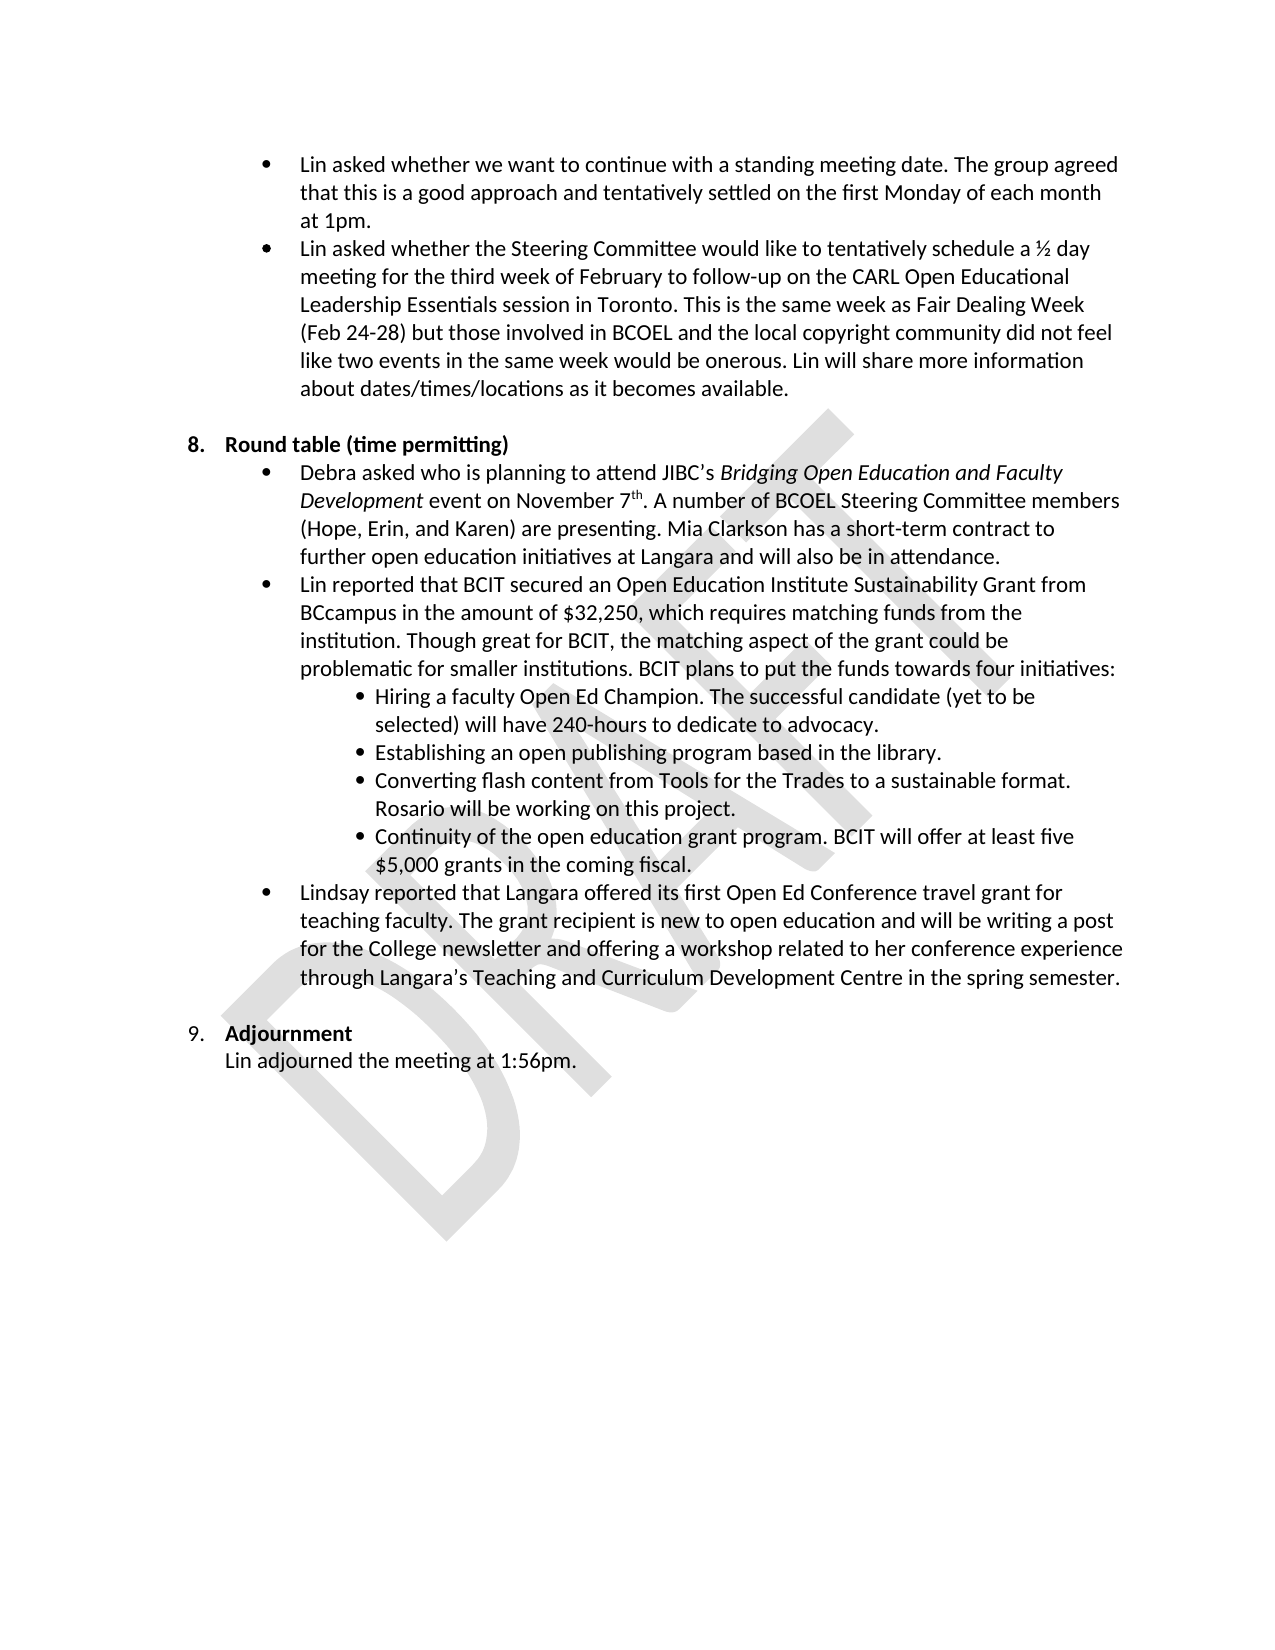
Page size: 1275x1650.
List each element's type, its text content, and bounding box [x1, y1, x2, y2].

list Lin asked whether the Steering Committee would like to tentatively schedule a ½ day meeting for the third week of February to follow-up on the CARL Open Educational Leadership Essentials session in Toronto. This is the same week as Fair Dealing Week (Feb 24-28) but those involved in BCOEL and the local copyright community did not feel like two events in the same week would be onerous. Lin will share more information about dates/times/locations as it becomes available. [262, 234, 1125, 402]
list Converting flash content from Tools for the Trades to a sustainable format. Rosario will be working on this project. [356, 766, 1125, 822]
list Establishing an open publishing program based in the library. [356, 738, 1125, 766]
list Lin asked whether we want to continue with a standing meeting date. The group agreed that this is a good approach and tentatively settled on the first Monday of each month at 1pm. [262, 150, 1125, 234]
list Lin reported that BCIT secured an Open Education Institute Sustainability Grant from BCcampus in the amount of $32,250, which requires matching funds from the institution. Though great for BCIT, the matching aspect of the grant could be problematic for smaller institutions. BCIT plans to put the funds towards four initiatives: [262, 570, 1125, 682]
list Adjournment Lin adjourned the meeting at 1:56pm. [187, 1019, 1125, 1075]
list Continuity of the open education grant program. BCIT will offer at least five $5,000 grants in the coming fiscal. [356, 822, 1125, 878]
list Round table (time permitting) [187, 430, 1125, 458]
list Lindsay reported that Langara offered its first Open Ed Conference travel grant for teaching faculty. The grant recipient is new to open education and will be writing a post for the College newsletter and offering a workshop related to her conference experience through Langara’s Teaching and Curriculum Development Centre in the spring semester. [262, 878, 1125, 991]
list Hiring a faculty Open Ed Champion. The successful candidate (yet to be selected) will have 240-hours to dedicate to advocacy. [356, 682, 1125, 738]
list Debra asked who is planning to attend JIBC’s Bridging Open Education and Faculty Development event on November 7th. A number of BCOEL Steering Committee members (Hope, Erin, and Karen) are presenting. Mia Clarkson has a short-term contract to further open education initiatives at Langara and will also be in attendance. [262, 458, 1125, 570]
